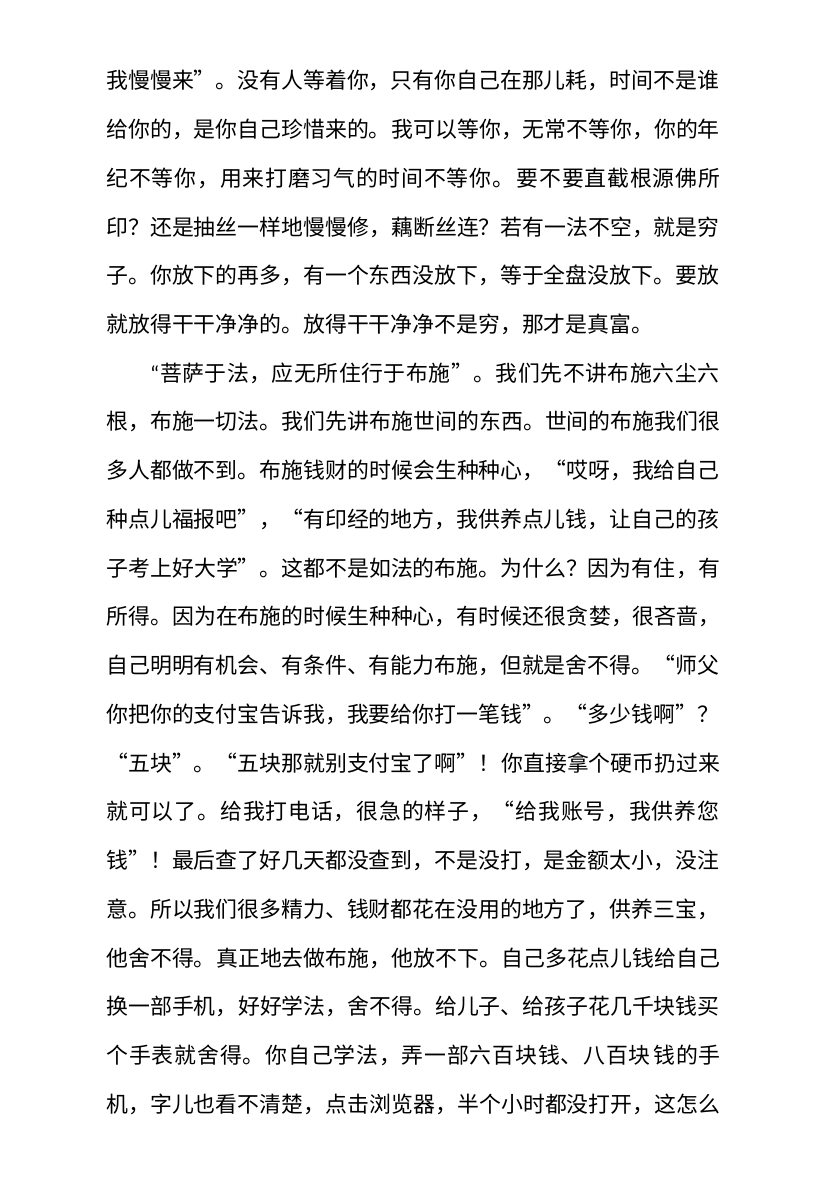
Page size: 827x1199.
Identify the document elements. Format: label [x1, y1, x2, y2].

text [106, 355, 721, 1119]
text [106, 63, 721, 339]
